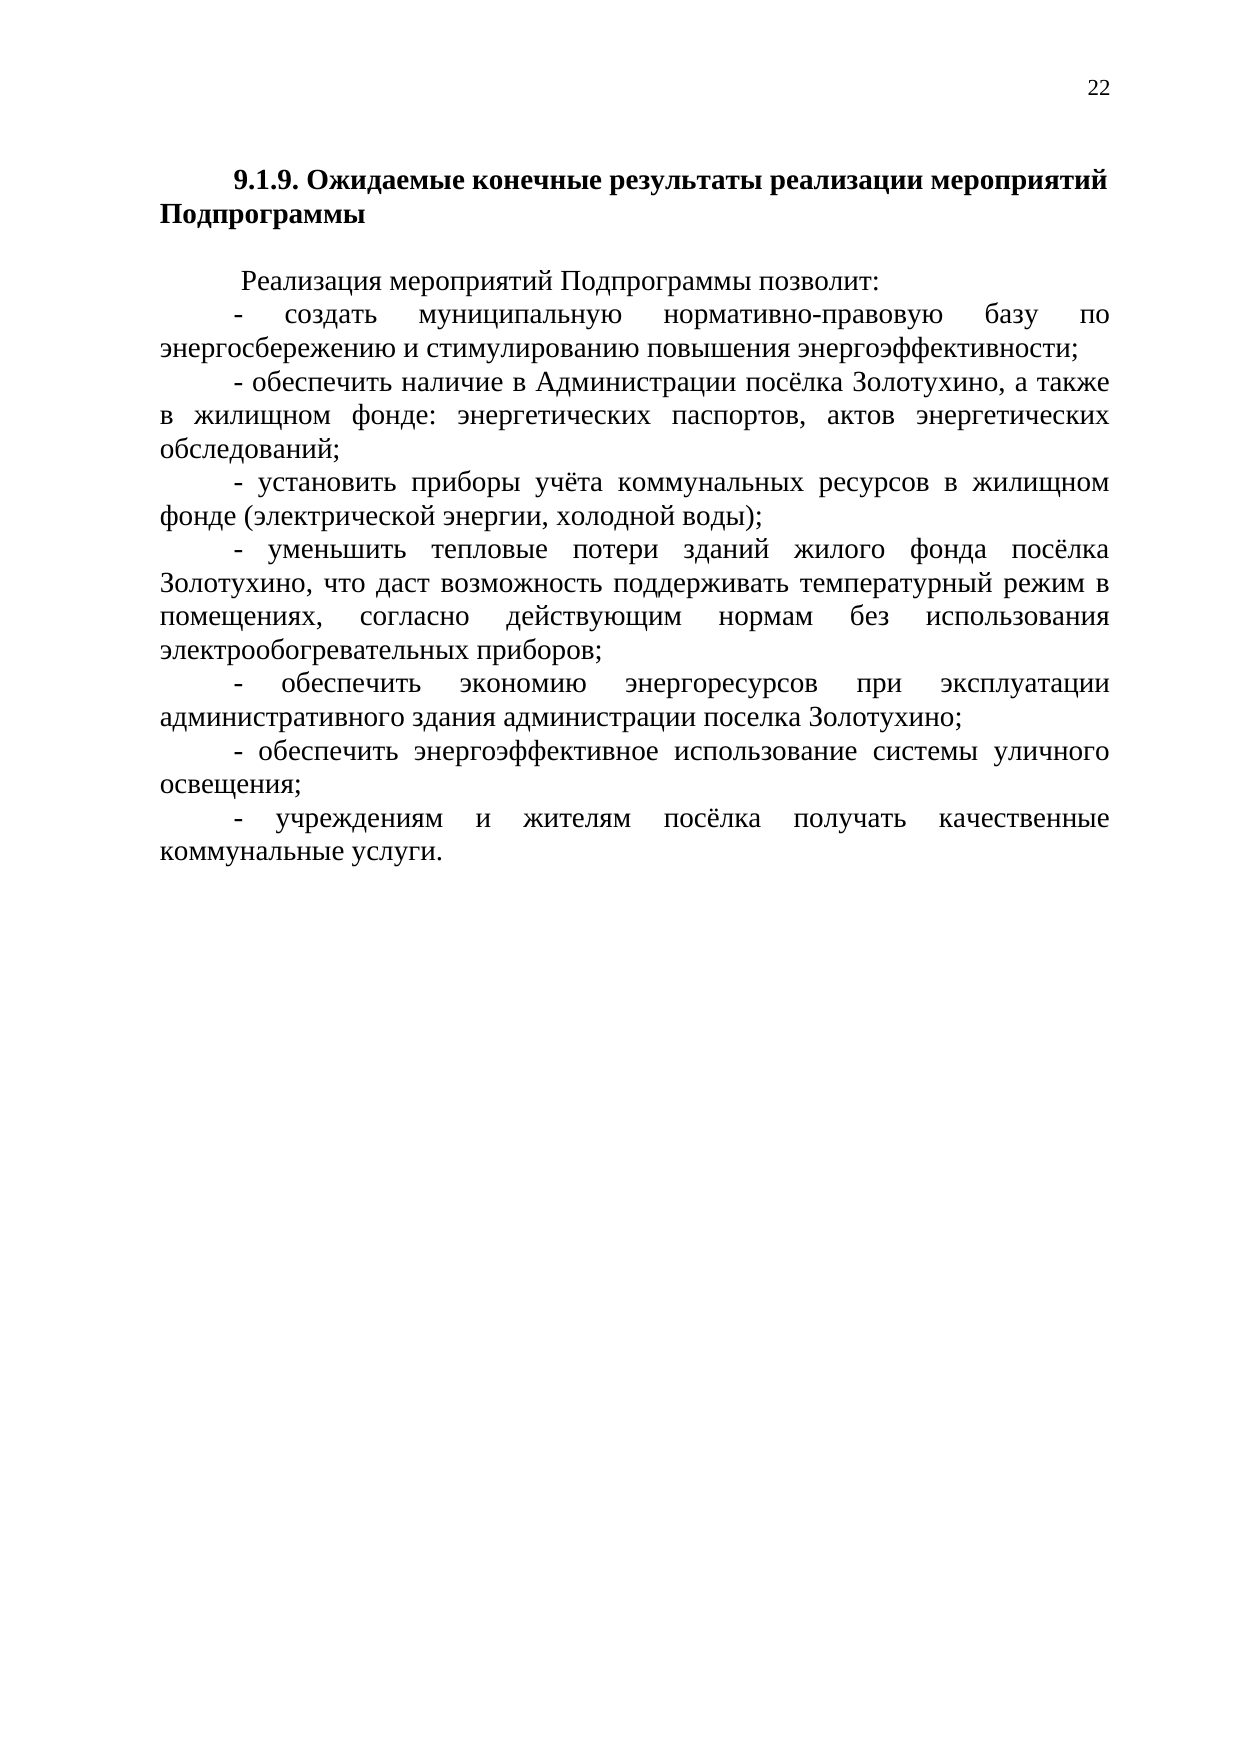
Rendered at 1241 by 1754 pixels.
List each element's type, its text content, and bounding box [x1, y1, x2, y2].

text 9.1.9. Ожидаемые конечные результаты реализации мероприятий Подпрограммы [159, 162, 1110, 229]
text - уменьшить тепловые потери зданий жилого фонда посёлка Золотухино, что даст возможность поддерживать температурный режим в помещениях, согласно действующим нормам без использования электрообогревательных приборов; [159, 531, 1110, 666]
text Реализация мероприятий Подпрограммы позволит: [159, 263, 1110, 297]
text - установить приборы учёта коммунальных ресурсов в жилищном фонде (электрической энергии, холодной воды); [159, 464, 1110, 531]
text - обеспечить энергоэффективное использование системы уличного освещения; [159, 733, 1110, 800]
text - создать муниципальную нормативно-правовую базу по энергосбережению и стимулированию повышения энергоэффективности; [159, 297, 1110, 364]
text - обеспечить экономию энергоресурсов при эксплуатации административного здания администрации поселка Золотухино; [159, 666, 1110, 733]
text - учреждениям и жителям посёлка получать качественные коммунальные услуги. [159, 800, 1110, 867]
text - обеспечить наличие в Администрации посёлка Золотухино, а также в жилищном фонде: энергетических паспортов, актов энергетических обследований; [159, 364, 1110, 464]
